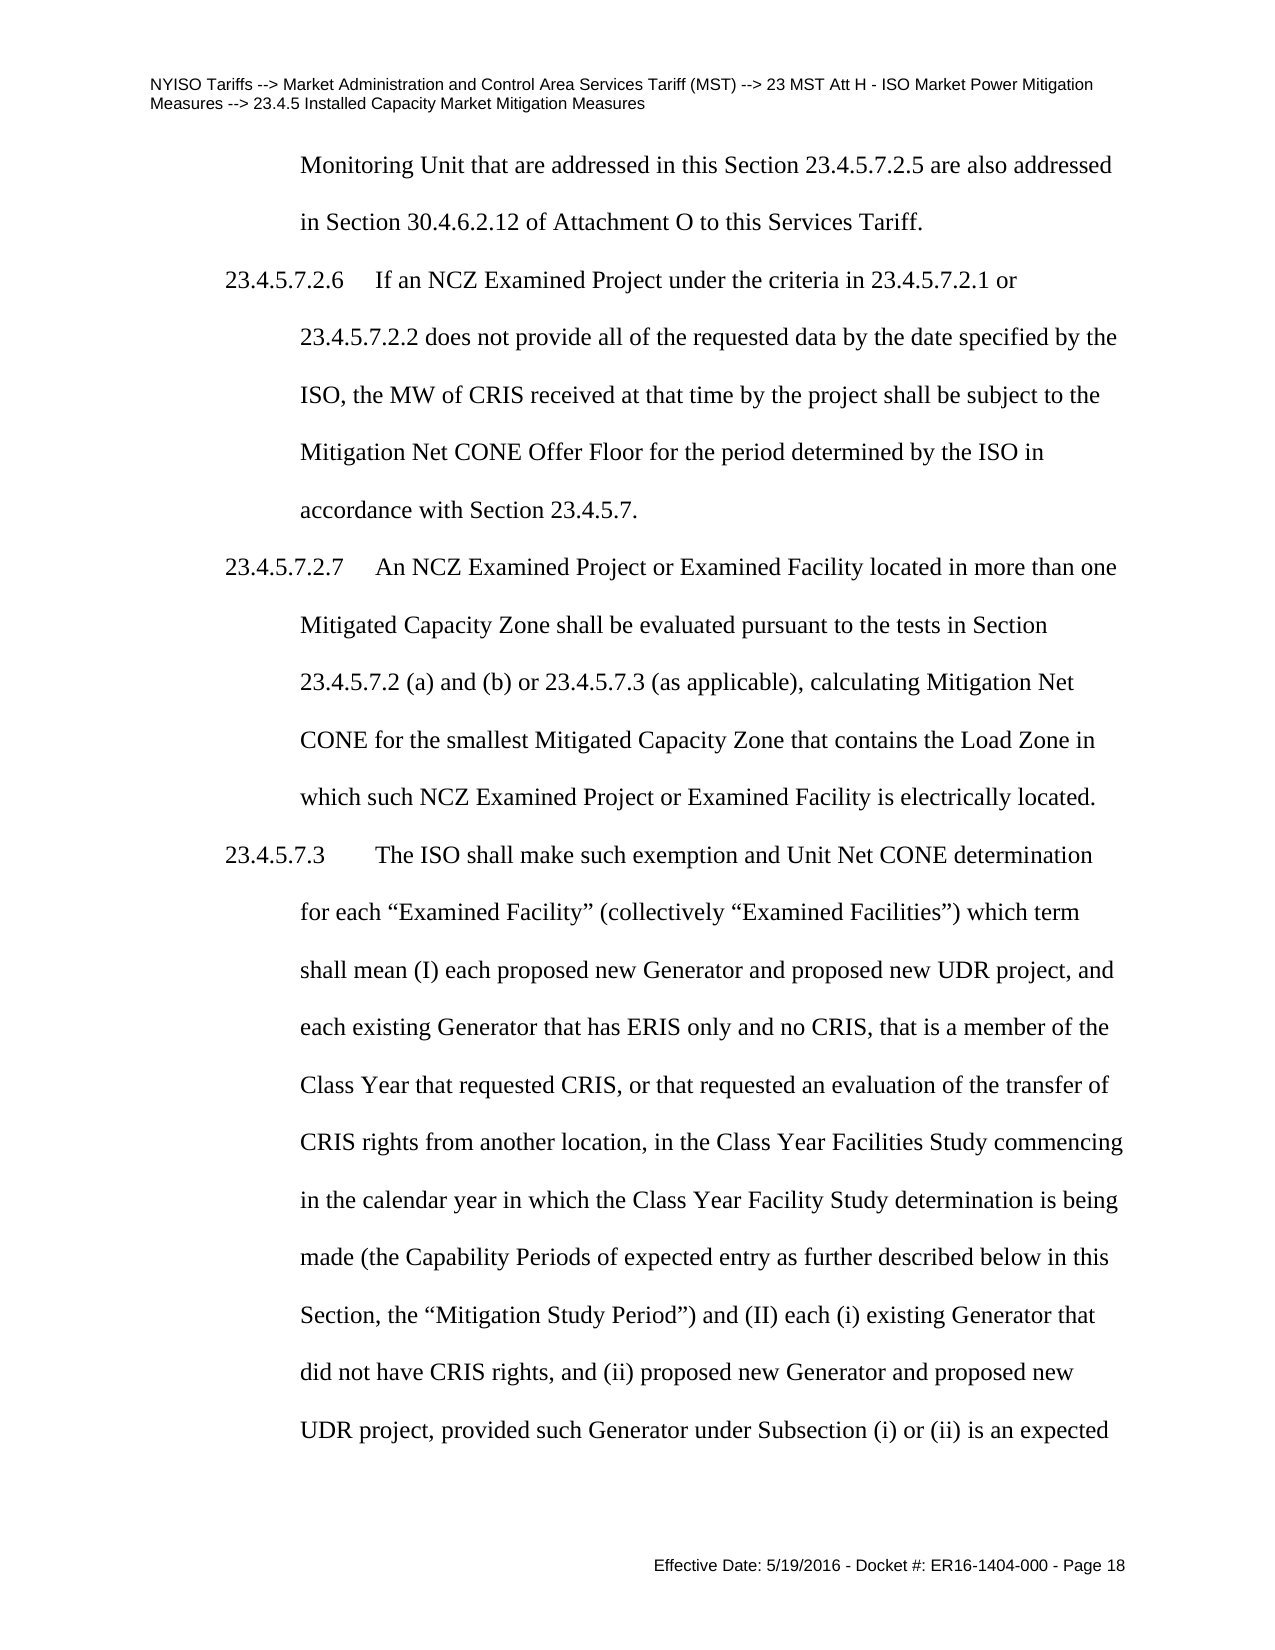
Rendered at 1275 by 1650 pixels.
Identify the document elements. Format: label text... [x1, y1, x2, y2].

text 23.4.5.7.2.7 An NCZ Examined Project or Examined Facility located in more than one Mitigated Capacity Zone shall be evaluated pursuant to the tests in Section 23.4.5.7.2 (a) and (b) or 23.4.5.7.3 (as applicable), calculating Mitigation Net CONE for the smallest Mitigated Capacity Zone that contains the Load Zone in which such NCZ Examined Project or Examined Facility is electrically located. [225, 552, 1125, 811]
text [225, 840, 1125, 1444]
text 23.4.5.7.2.6 If an NCZ Examined Project under the criteria in 23.4.5.7.2.1 or 23.4.5.7.2.2 does not provide all of the requested data by the date specified by the ISO, the MW of CRIS received at that time by the project shall be subject to the Mitigation Net CONE Offer Floor for the period determined by the ISO in accordance with Section 23.4.5.7. [225, 265, 1125, 524]
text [225, 150, 1125, 236]
